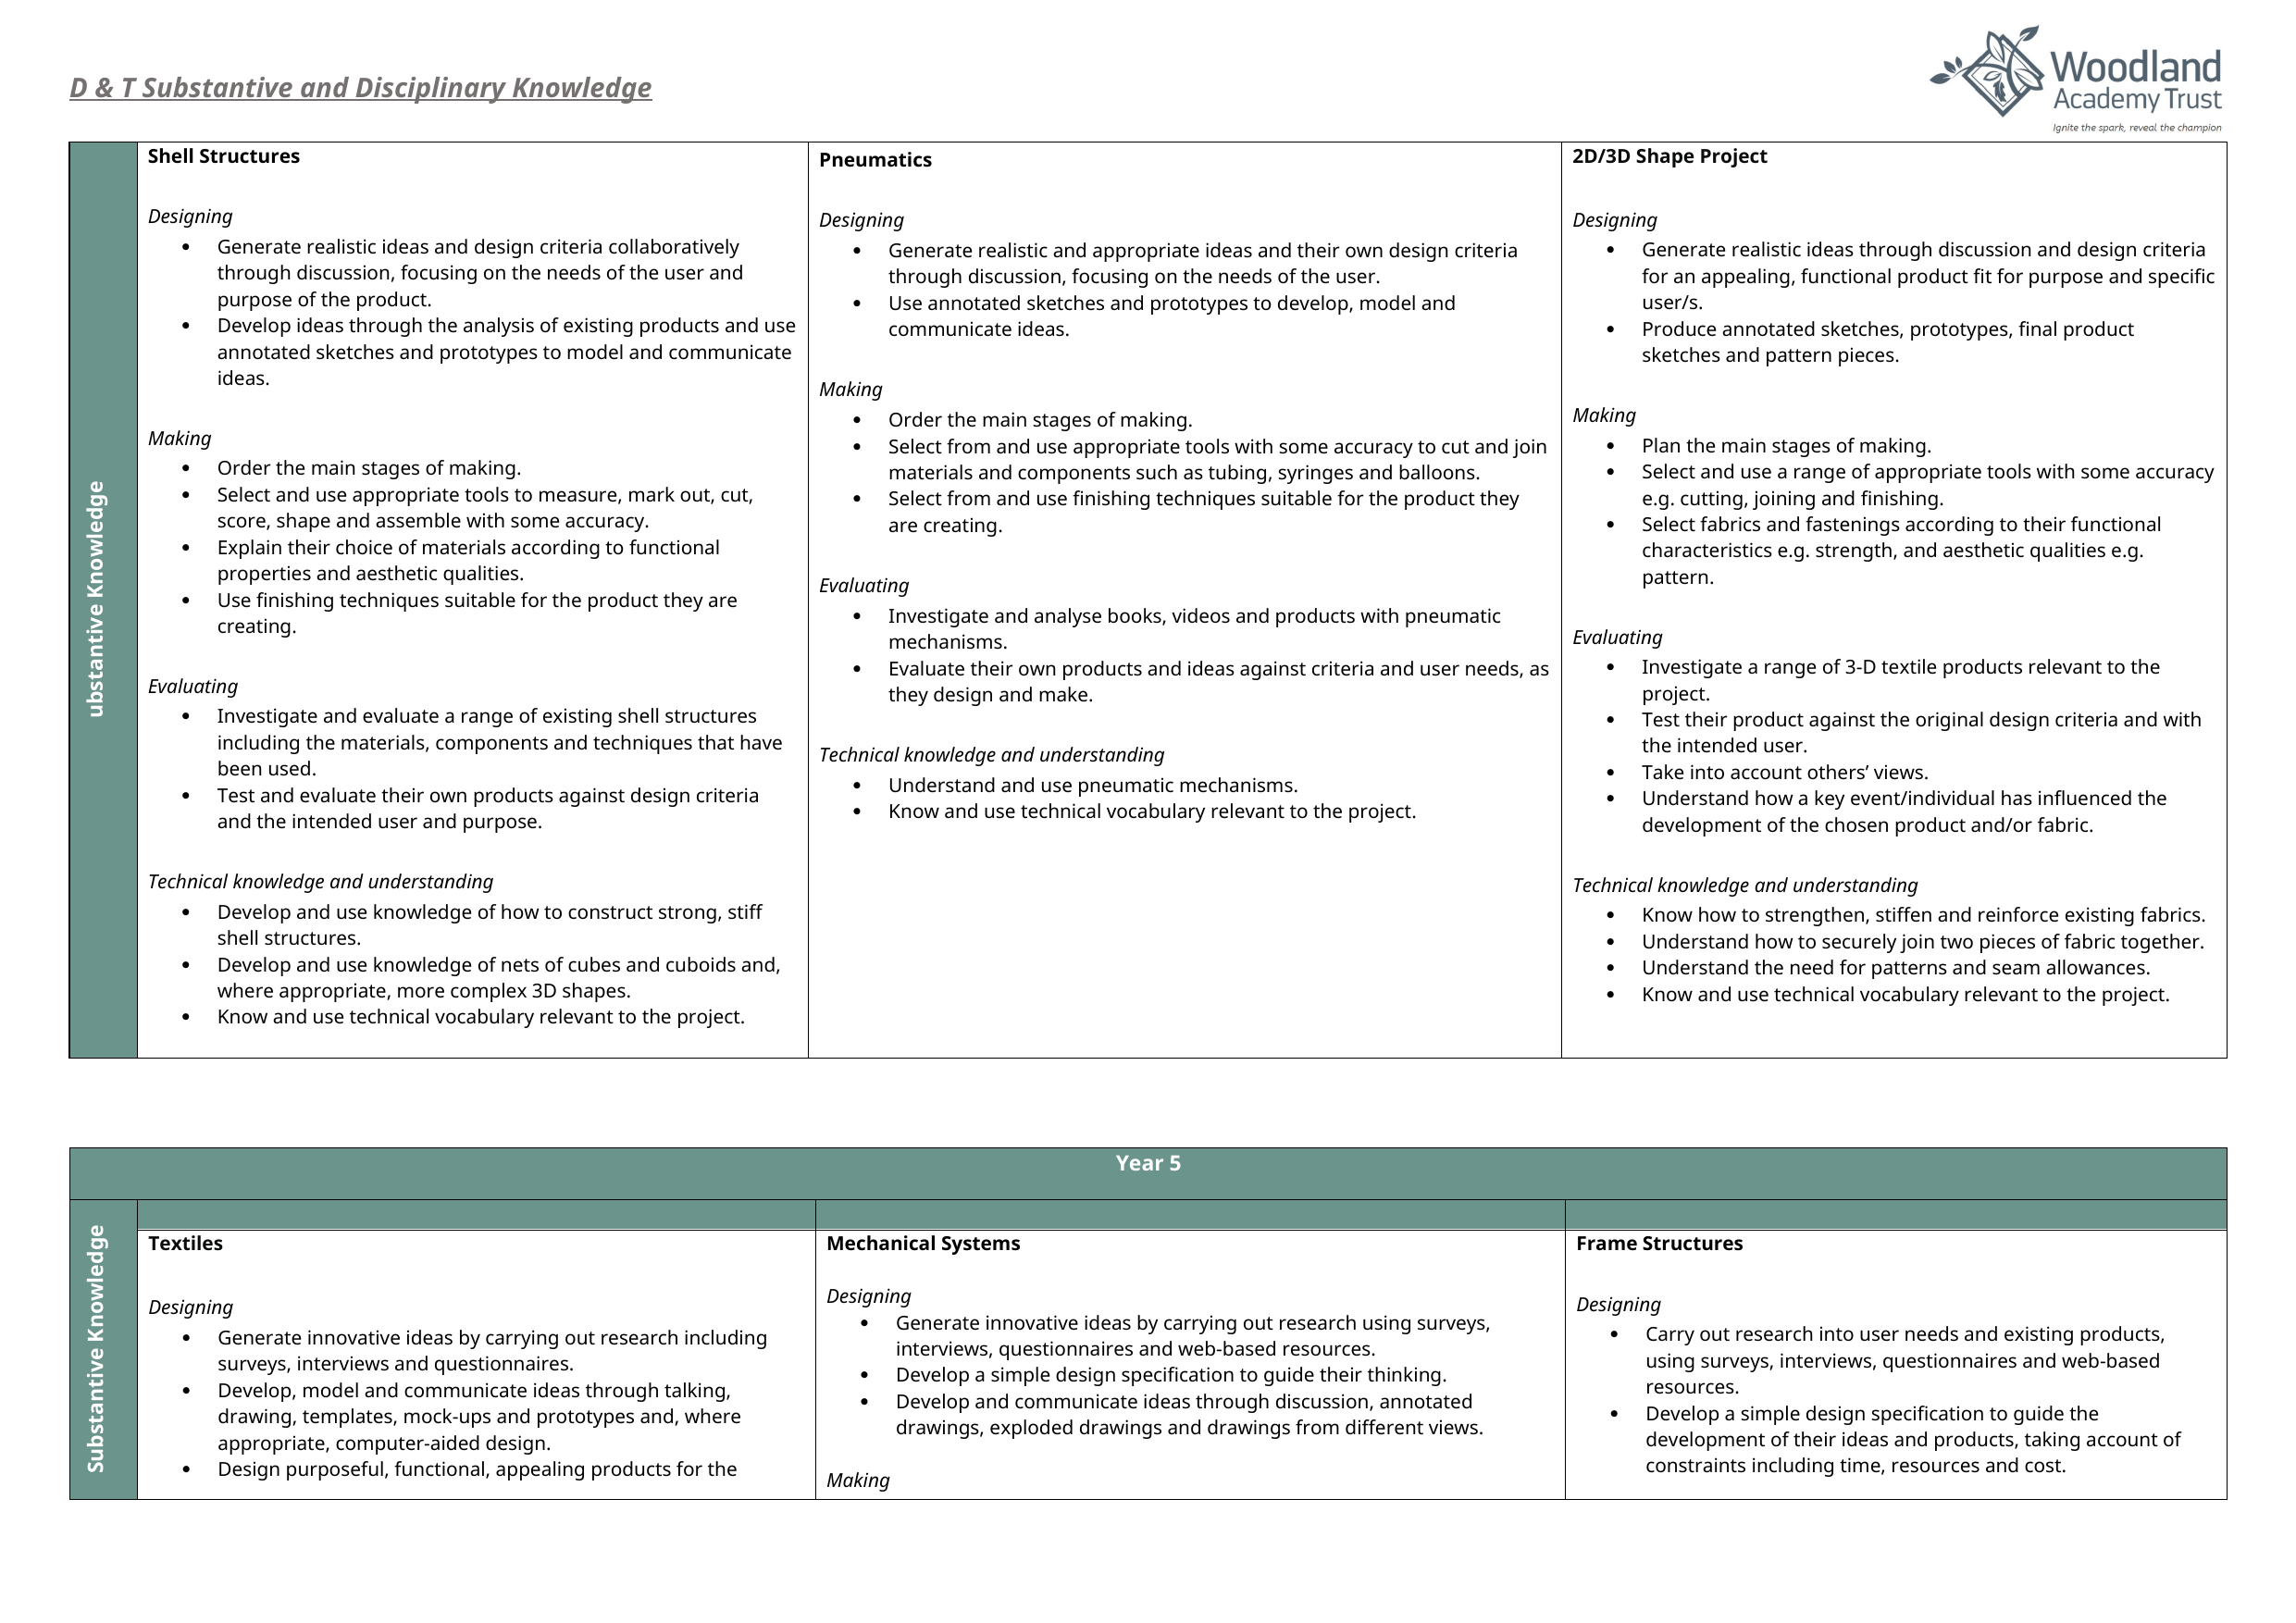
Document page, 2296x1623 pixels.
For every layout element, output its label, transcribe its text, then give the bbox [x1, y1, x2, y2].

table_header Year 5 [70, 1148, 2227, 1199]
table_cell Shell Structures Designing Generate realistic ideas and design criteria collaboratively through discussion, focusing on the needs of the user and purpose of the product. Develop ideas through the analysis of existing products and use annotated sketches and prototypes to model and communicate ideas. Making Order the main stages of making. Select and use appropriate tools to measure, mark out, cut, score, shape and assemble with some accuracy. Explain their choice of materials according to functional properties and aesthetic qualities. Use finishing techniques suitable for the product they are creating. Evaluating Investigate and evaluate a range of existing shell structures including the materials, components and techniques that have been used. Test and evaluate their own products against design criteria and the intended user and purpose. Technical knowledge and understanding Develop and use knowledge of how to construct strong, stiff shell structures. Develop and use knowledge of nets of cubes and cuboids and, where appropriate, more complex 3D shapes. Know and use technical vocabulary relevant to the project. [138, 142, 808, 1058]
table_cell Pneumatics Designing Generate realistic and appropriate ideas and their own design criteria through discussion, focusing on the needs of the user. Use annotated sketches and prototypes to develop, model and communicate ideas. Making Order the main stages of making. Select from and use appropriate tools with some accuracy to cut and join materials and components such as tubing, syringes and balloons. Select from and use finishing techniques suitable for the product they are creating. Evaluating Investigate and analyse books, videos and products with pneumatic mechanisms. Evaluate their own products and ideas against criteria and user needs, as they design and make. Technical knowledge and understanding Understand and use pneumatic mechanisms. Know and use technical vocabulary relevant to the project. [809, 142, 1561, 1058]
table_cell Substantive Knowledge [70, 142, 137, 1058]
table_cell Substantive Knowledge [70, 1200, 137, 1499]
picture [1926, 19, 2227, 135]
table_cell [138, 1200, 815, 1229]
table_cell 2D/3D Shape Project Designing Generate realistic ideas through discussion and design criteria for an appealing, functional product fit for purpose and specific user/s. Produce annotated sketches, prototypes, final product sketches and pattern pieces. Making Plan the main stages of making. Select and use a range of appropriate tools with some accuracy e.g. cutting, joining and finishing. Select fabrics and fastenings according to their functional characteristics e.g. strength, and aesthetic qualities e.g. pattern. Evaluating Investigate a range of 3-D textile products relevant to the project. Test their product against the original design criteria and with the intended user. Take into account others’ views. Understand how a key event/individual has influenced the development of the chosen product and/or fabric. Technical knowledge and understanding Know how to strengthen, stiffen and reinforce existing fabrics. Understand how to securely join two pieces of fabric together. Understand the need for patterns and seam allowances. Know and use technical vocabulary relevant to the project. [1562, 142, 2227, 1058]
table_cell [1566, 1200, 2227, 1229]
table_cell [816, 1200, 1565, 1229]
